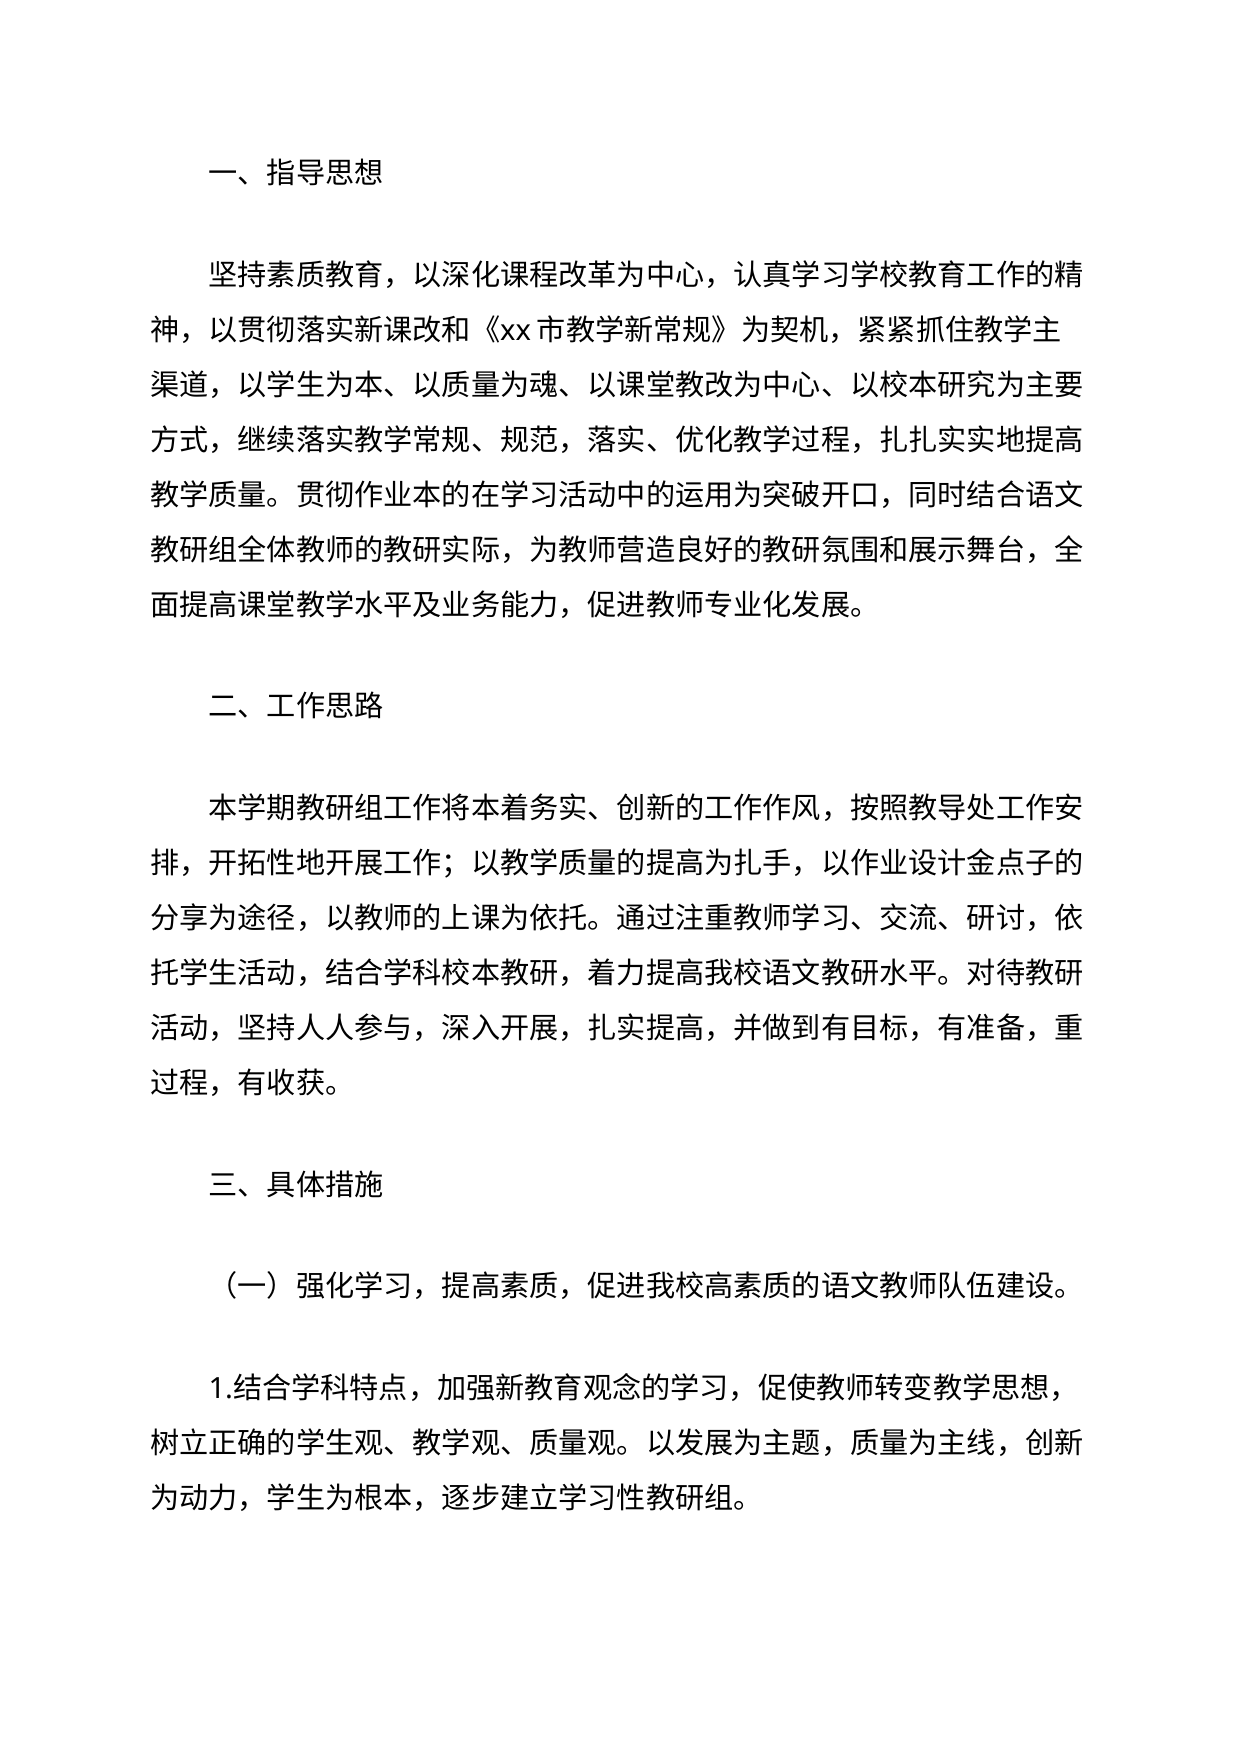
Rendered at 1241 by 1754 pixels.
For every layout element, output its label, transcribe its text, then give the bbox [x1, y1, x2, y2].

text 三、具体措施 [150, 1161, 1090, 1203]
text 一、指导思想 [150, 150, 1090, 192]
text 坚持素质教育，以深化课程改革为中心，认真学习学校教育工作的精神，以贯彻落实新课改和《xx市教学新常规》为契机，紧紧抓住教学主渠道，以学生为本、以质量为魂、以课堂教改为中心、以校本研究为主要方式，继续落实教学常规、规范，落实、优化教学过程，扎扎实实地提高教学质量。贯彻作业本的在学习活动中的运用为突破开口，同时结合语文教研组全体教师的教研实际，为教师营造良好的教研氛围和展示舞台，全面提高课堂教学水平及业务能力，促进教师专业化发展。 [150, 252, 1090, 623]
text 本学期教研组工作将本着务实、创新的工作作风，按照教导处工作安排，开拓性地开展工作；以教学质量的提高为扎手，以作业设计金点子的分享为途径，以教师的上课为依托。通过注重教师学习、交流、研讨，依托学生活动，结合学科校本教研，着力提高我校语文教研水平。对待教研活动，坚持人人参与，深入开展，扎实提高，并做到有目标，有准备，重过程，有收获。 [150, 785, 1090, 1102]
text 二、工作思路 [150, 683, 1090, 725]
text （一）强化学习，提高素质，促进我校高素质的语文教师队伍建设。 [150, 1263, 1090, 1305]
text 1.结合学科特点，加强新教育观念的学习，促使教师转变教学思想，树立正确的学生观、教学观、质量观。以发展为主题，质量为主线，创新为动力，学生为根本，逐步建立学习性教研组。 [150, 1364, 1090, 1517]
